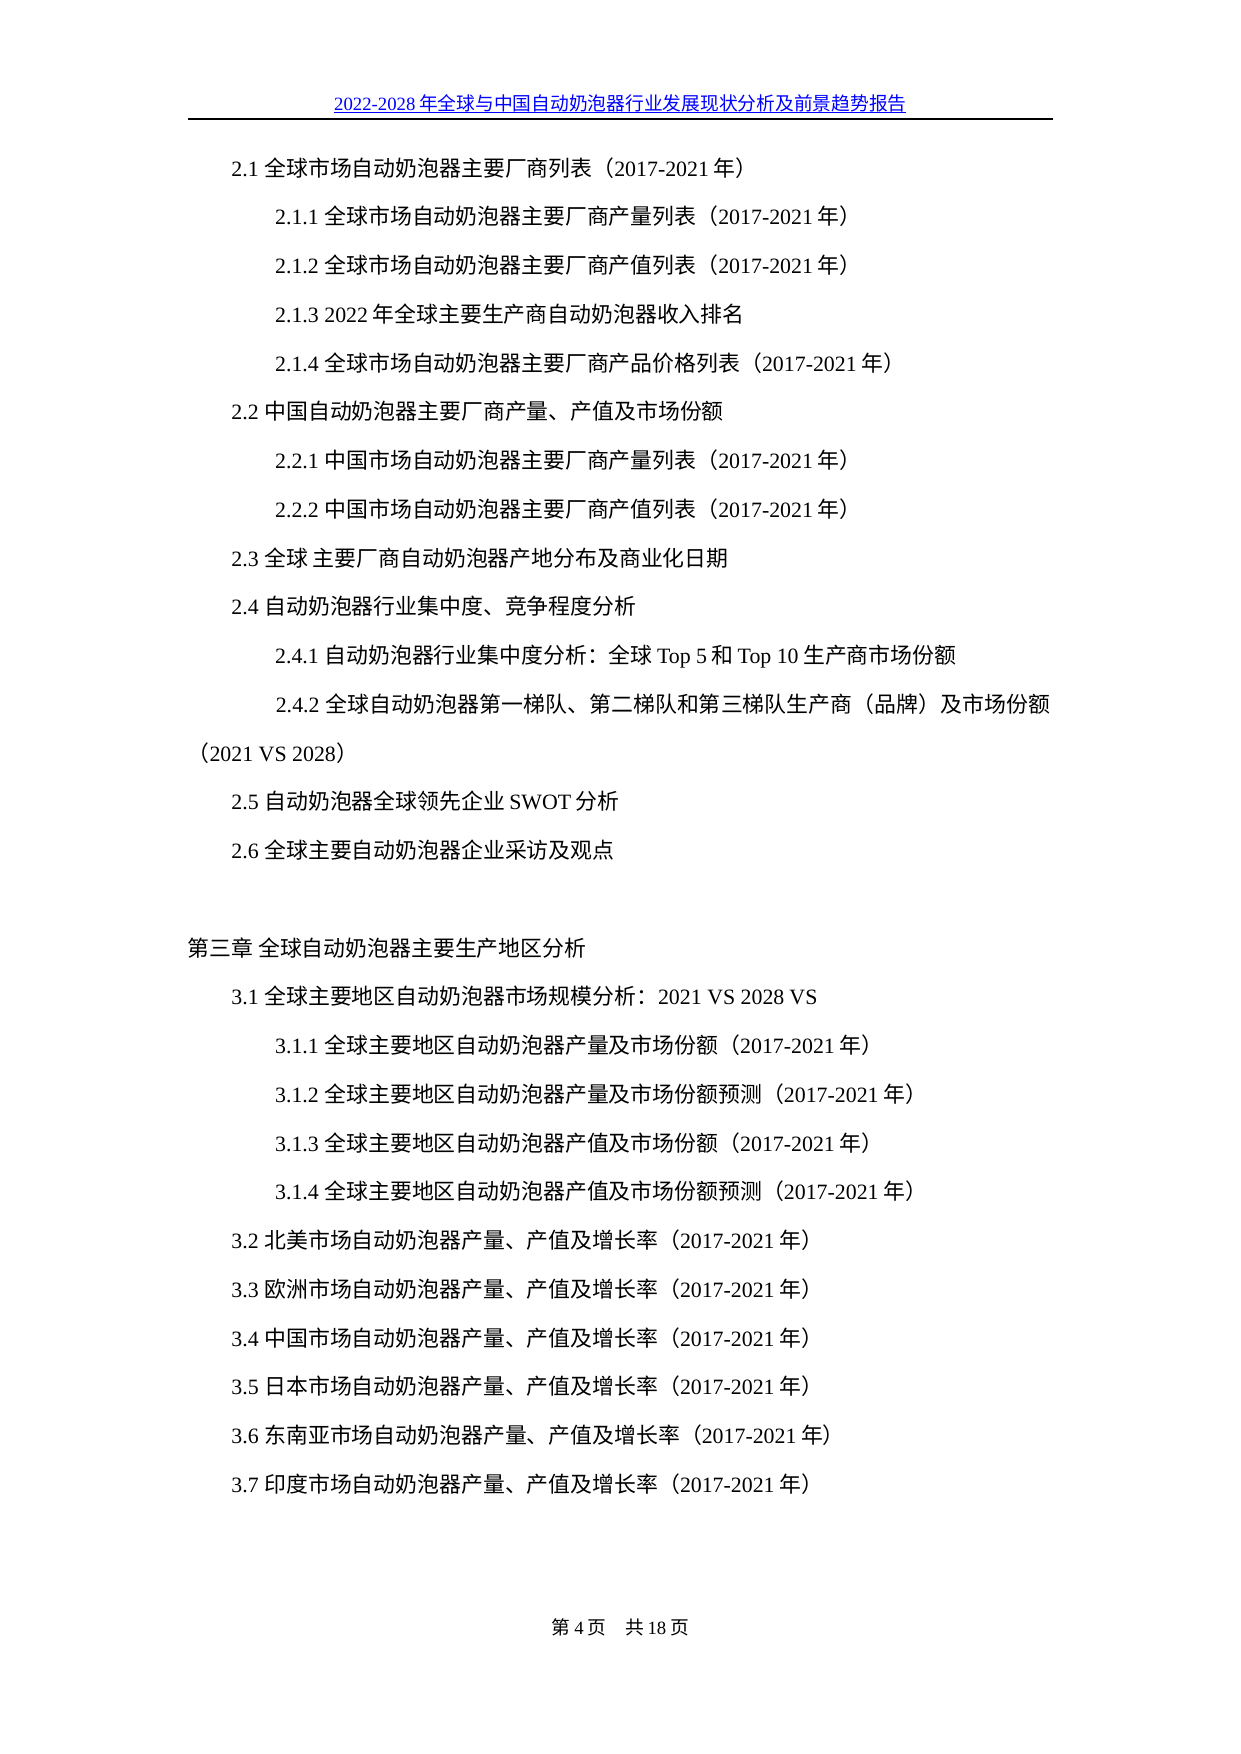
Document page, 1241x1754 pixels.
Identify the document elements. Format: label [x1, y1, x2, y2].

text [187, 150, 1053, 1499]
